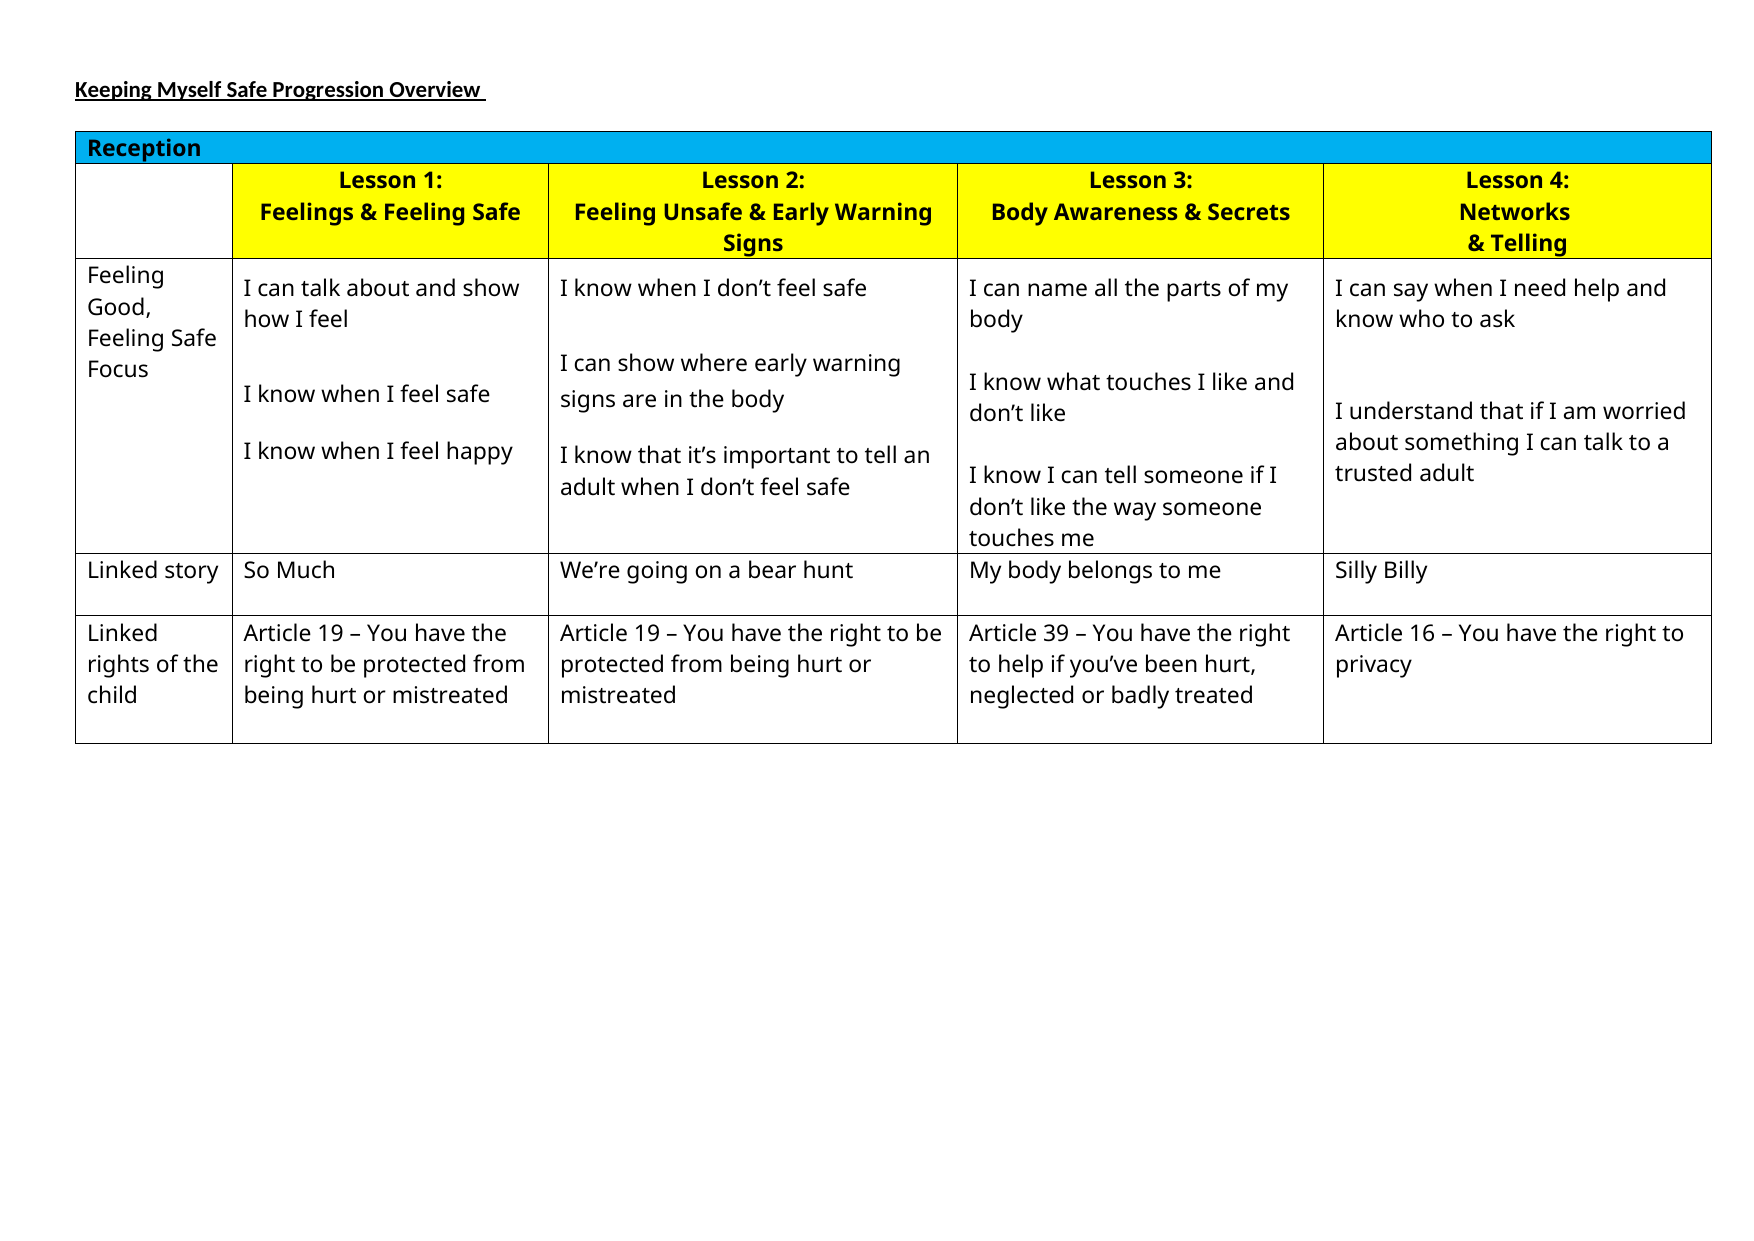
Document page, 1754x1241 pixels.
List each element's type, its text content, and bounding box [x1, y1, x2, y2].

table_cell [76, 164, 232, 258]
table_cell I know when I don’t feel safe I can show where early warning signs are in the body I know that it’s important to tell an adult when I don’t feel safe [549, 259, 957, 553]
table_cell Lesson 3: Body Awareness & Secrets [958, 164, 1323, 258]
table_cell I can talk about and show how I feel I know when I feel safe I know when I feel happy [233, 259, 548, 553]
table_cell Lesson 4: Networks & Telling [1324, 164, 1711, 258]
table_cell Linked story [76, 554, 232, 615]
table_cell My body belongs to me [958, 554, 1323, 615]
table_cell Article 19 – You have the right to be protected from being hurt or mistreated [549, 616, 957, 743]
table_cell Article 19 – You have the right to be protected from being hurt or mistreated [233, 616, 548, 743]
table_cell So Much [233, 554, 548, 615]
table_header Reception [76, 132, 1711, 163]
table_cell We’re going on a bear hunt [549, 554, 957, 615]
table_cell Feeling Good, Feeling Safe Focus [76, 259, 232, 553]
table_cell Linked rights of the child [76, 616, 232, 743]
table_cell Article 16 – You have the right to privacy [1324, 616, 1711, 743]
table_cell Lesson 1: Feelings & Feeling Safe [233, 164, 548, 258]
table_cell Silly Billy [1324, 554, 1711, 615]
table_cell I can name all the parts of my body I know what touches I like and don’t like I know I can tell someone if I don’t like the way someone touches me [958, 259, 1323, 553]
table_cell I can say when I need help and know who to ask I understand that if I am worried about something I can talk to a trusted adult [1324, 259, 1711, 553]
table_cell Lesson 2: Feeling Unsafe & Early Warning Signs [549, 164, 957, 258]
table_cell Article 39 – You have the right to help if you’ve been hurt, neglected or badly treated [958, 616, 1323, 743]
text Keeping Myself Safe Progression Overview [75, 75, 1679, 103]
